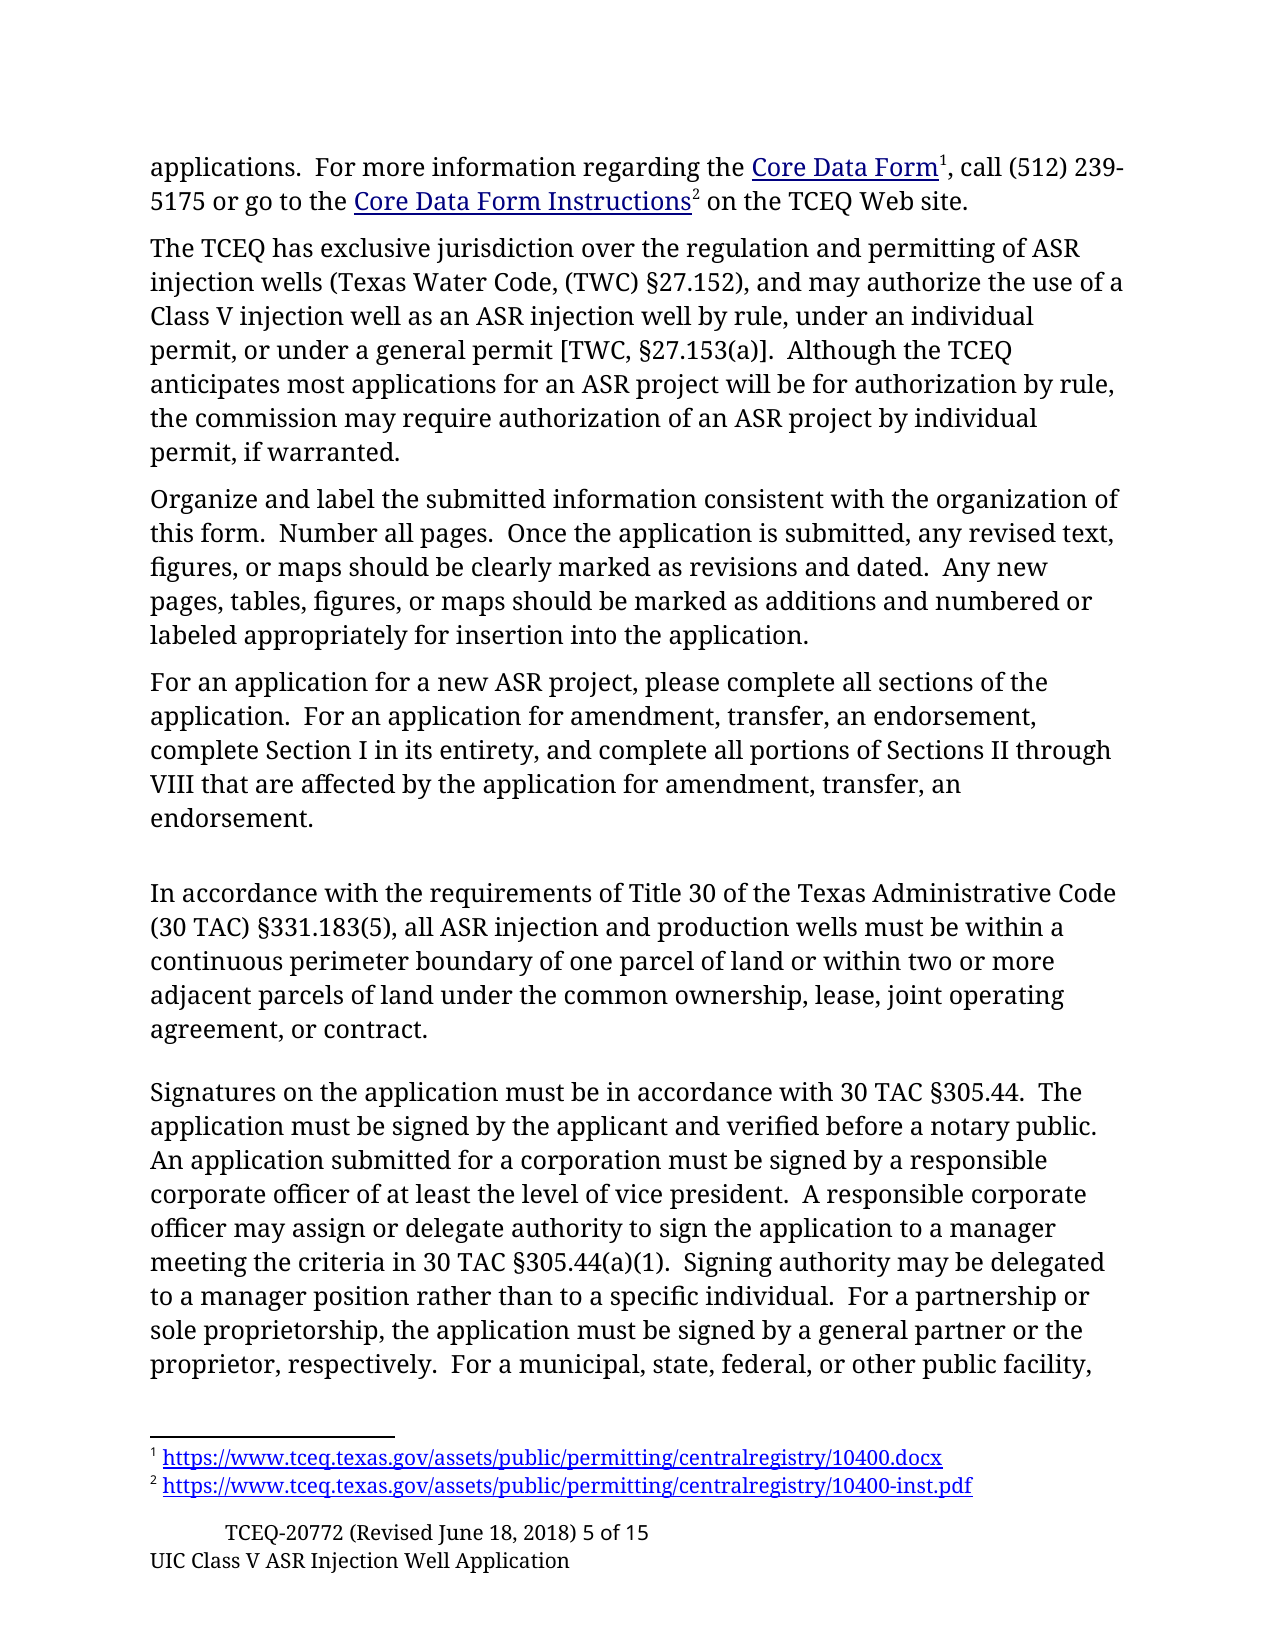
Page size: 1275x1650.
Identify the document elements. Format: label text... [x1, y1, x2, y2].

text For an application for a new ASR project, please complete all sections of the application. For an application for amendment, transfer, an endorsement, complete Section I in its entirety, and complete all portions of Sections II through VIII that are affected by the application for amendment, transfer, an endorsement. [150, 664, 1125, 835]
text The TCEQ has exclusive jurisdiction over the regulation and permitting of ASR injection wells (Texas Water Code, (TWC) §27.152), and may authorize the use of a Class V injection well as an ASR injection well by rule, under an individual permit, or under a general permit [TWC, §27.153(a)]. Although the TCEQ anticipates most applications for an ASR project will be for authorization by rule, the commission may require authorization of an ASR project by individual permit, if warranted. [150, 231, 1125, 469]
text Organize and label the submitted information consistent with the organization of this form. Number all pages. Once the application is submitted, any revised text, figures, or maps should be clearly marked as revisions and dated. Any new pages, tables, figures, or maps should be marked as additions and numbered or labeled appropriately for insertion into the application. [150, 482, 1125, 652]
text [150, 150, 1125, 218]
